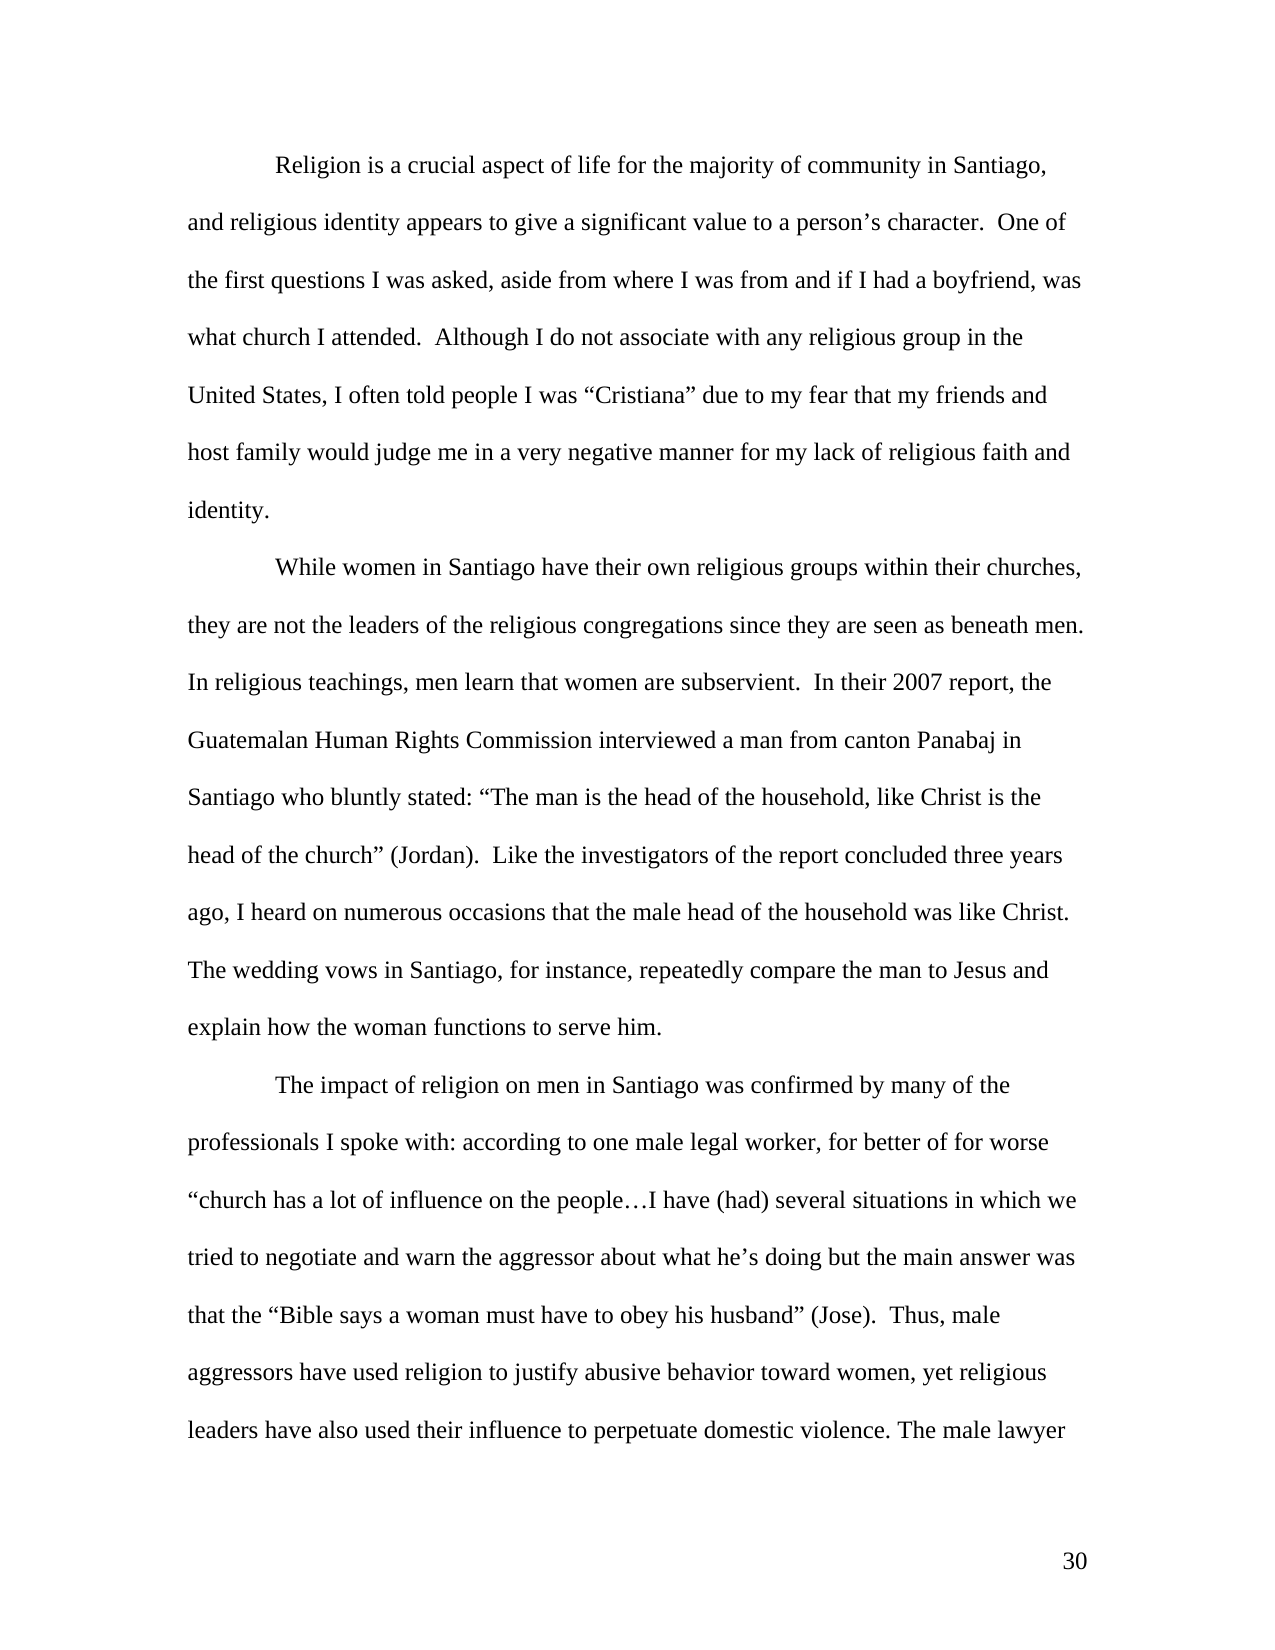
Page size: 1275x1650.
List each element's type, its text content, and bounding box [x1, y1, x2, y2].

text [187, 1070, 1087, 1444]
text Religion is a crucial aspect of life for the majority of community in Santiago, and religious identity appears to give a significant value to a person’s character. One of the first questions I was asked, aside from where I was from and if I had a boyfriend, was what church I attended. Although I do not associate with any religious group in the United States, I often told people I was “Cristiana” due to my fear that my friends and host family would judge me in a very negative manner for my lack of religious faith and identity. [187, 150, 1087, 524]
text While women in Santiago have their own religious groups within their churches, they are not the leaders of the religious congregations since they are seen as beneath men. In religious teachings, men learn that women are subservient. In their 2007 report, the Guatemalan Human Rights Commission interviewed a man from canton Panabaj in Santiago who bluntly stated: “The man is the head of the household, like Christ is the head of the church” (Jordan). Like the investigators of the report concluded three years ago, I heard on numerous occasions that the male head of the household was like Christ. The wedding vows in Santiago, for instance, repeatedly compare the man to Jesus and explain how the woman functions to serve him. [187, 552, 1087, 1041]
